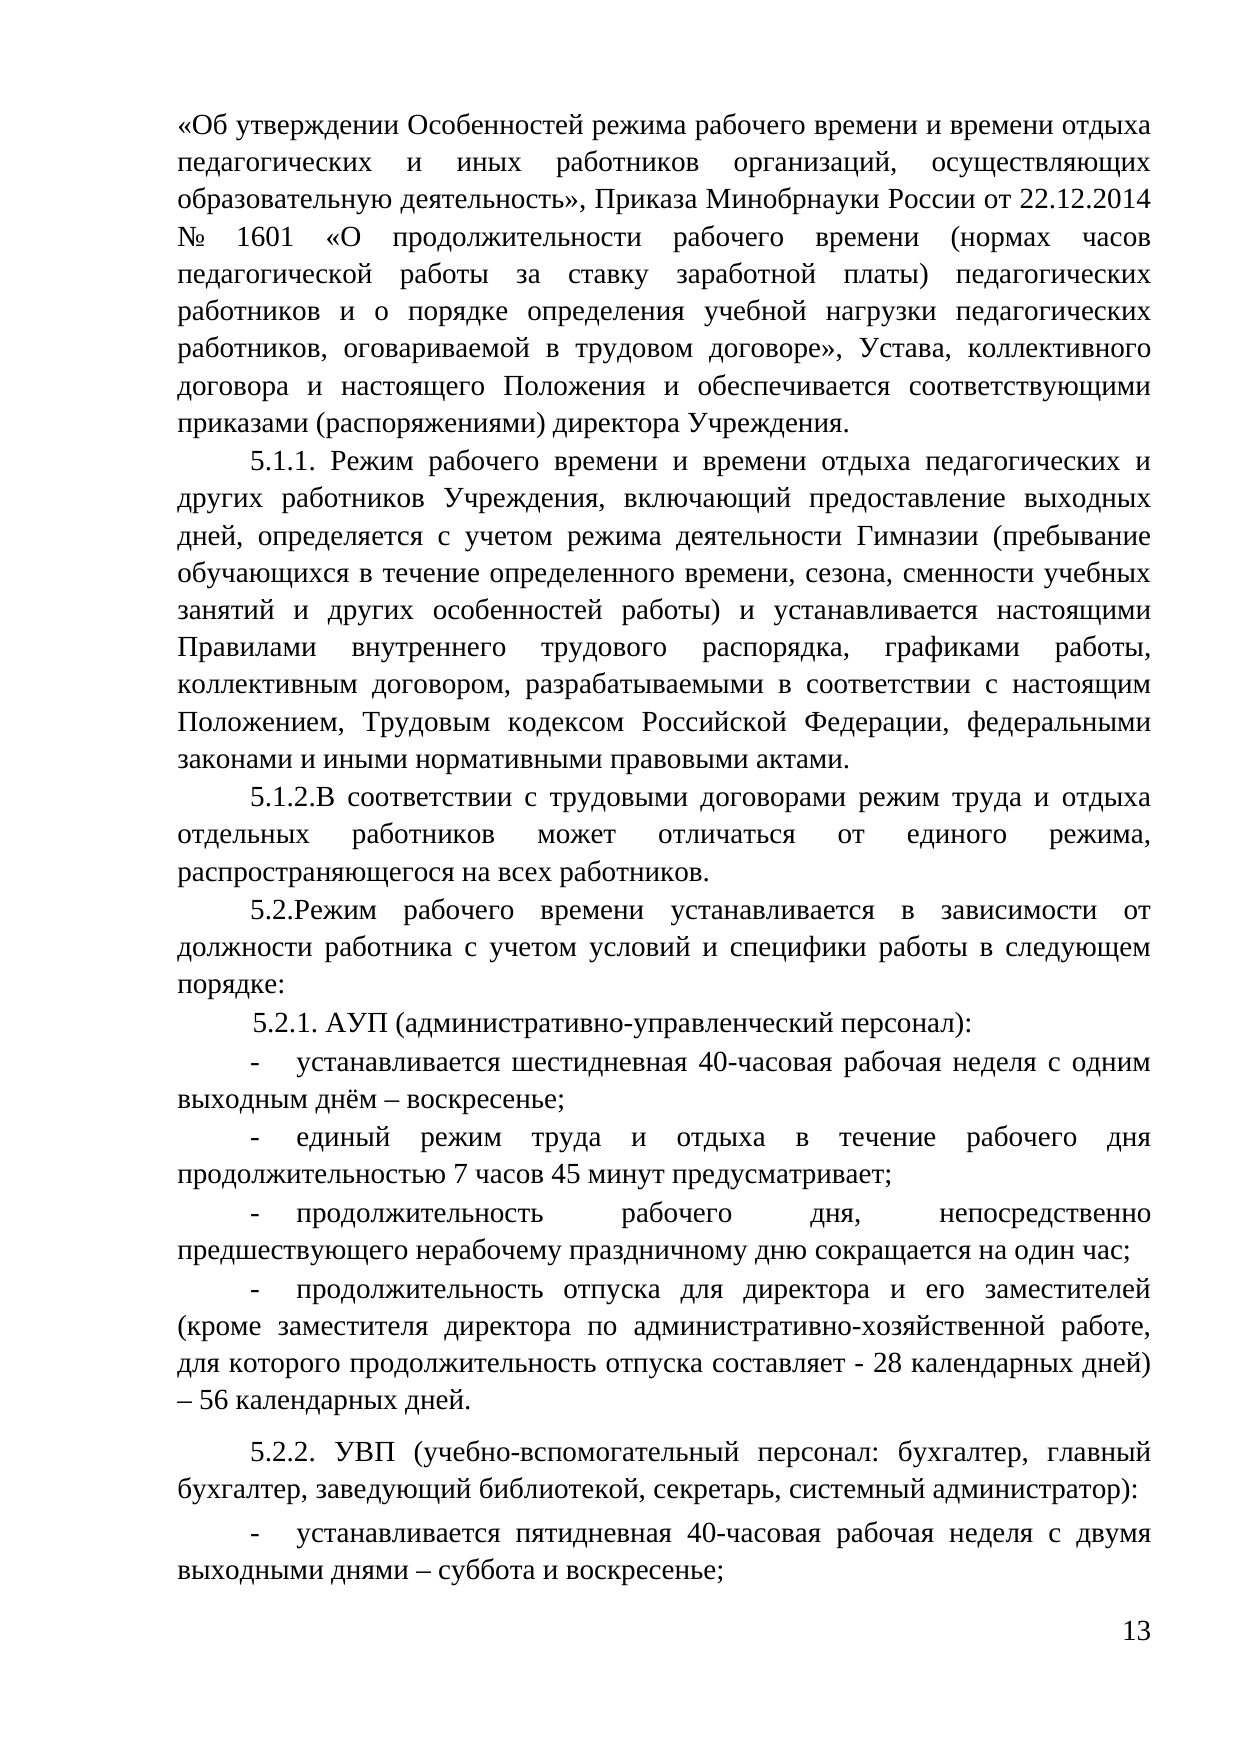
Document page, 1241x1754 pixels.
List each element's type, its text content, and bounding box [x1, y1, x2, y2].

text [177, 107, 1152, 438]
text 5.2.2. УВП (учебно-вспомогательный персонал: бухгалтер, главный бухгалтер, заведующий библиотекой, секретарь, системный администратор): [177, 1434, 1152, 1504]
text 5.2.Режим рабочего времени устанавливается в зависимости от должности работника с учетом условий и специфики работы в следующем порядке: [177, 892, 1152, 1000]
text 5.2.1. АУП (административно-управленческий персонал): [252, 1005, 1152, 1039]
list единый режим труда и отдыха в течение рабочего дня продолжительностью 7 часов 45 минут предусматривает; [177, 1119, 1152, 1190]
list устанавливается пятидневная 40-часовая рабочая неделя с двумя выходными днями – суббота и воскресенье; [177, 1515, 1152, 1586]
text 5.1.1. Режим рабочего времени и времени отдыха педагогических и других работников Учреждения, включающий предоставление выходных дней, определяется с учетом режима деятельности Гимназии (пребывание обучающихся в течение определенного времени, сезона, сменности учебных занятий и других особенностей работы) и устанавливается настоящими Правилами внутреннего трудового распорядка, графиками работы, коллективным договором, разрабатываемыми в соответствии с настоящим Положением, Трудовым кодексом Российской Федерации, федеральными законами и иными нормативными правовыми актами. [177, 443, 1152, 774]
list устанавливается шестидневная 40-часовая рабочая неделя с одним выходным днём – воскресенье; [177, 1044, 1152, 1114]
list продолжительность отпуска для директора и его заместителей (кроме заместителя директора по административно-хозяйственной работе, для которого продолжительность отпуска составляет - 28 календарных дней) – 56 календарных дней. [177, 1271, 1152, 1416]
text 5.1.2.В соответствии с трудовыми договорами режим труда и отдыха отдельных работников может отличаться от единого режима, распространяющегося на всех работников. [177, 779, 1152, 887]
list продолжительность рабочего дня, непосредственно предшествующего нерабочему праздничному дню сокращается на один час; [177, 1195, 1152, 1266]
